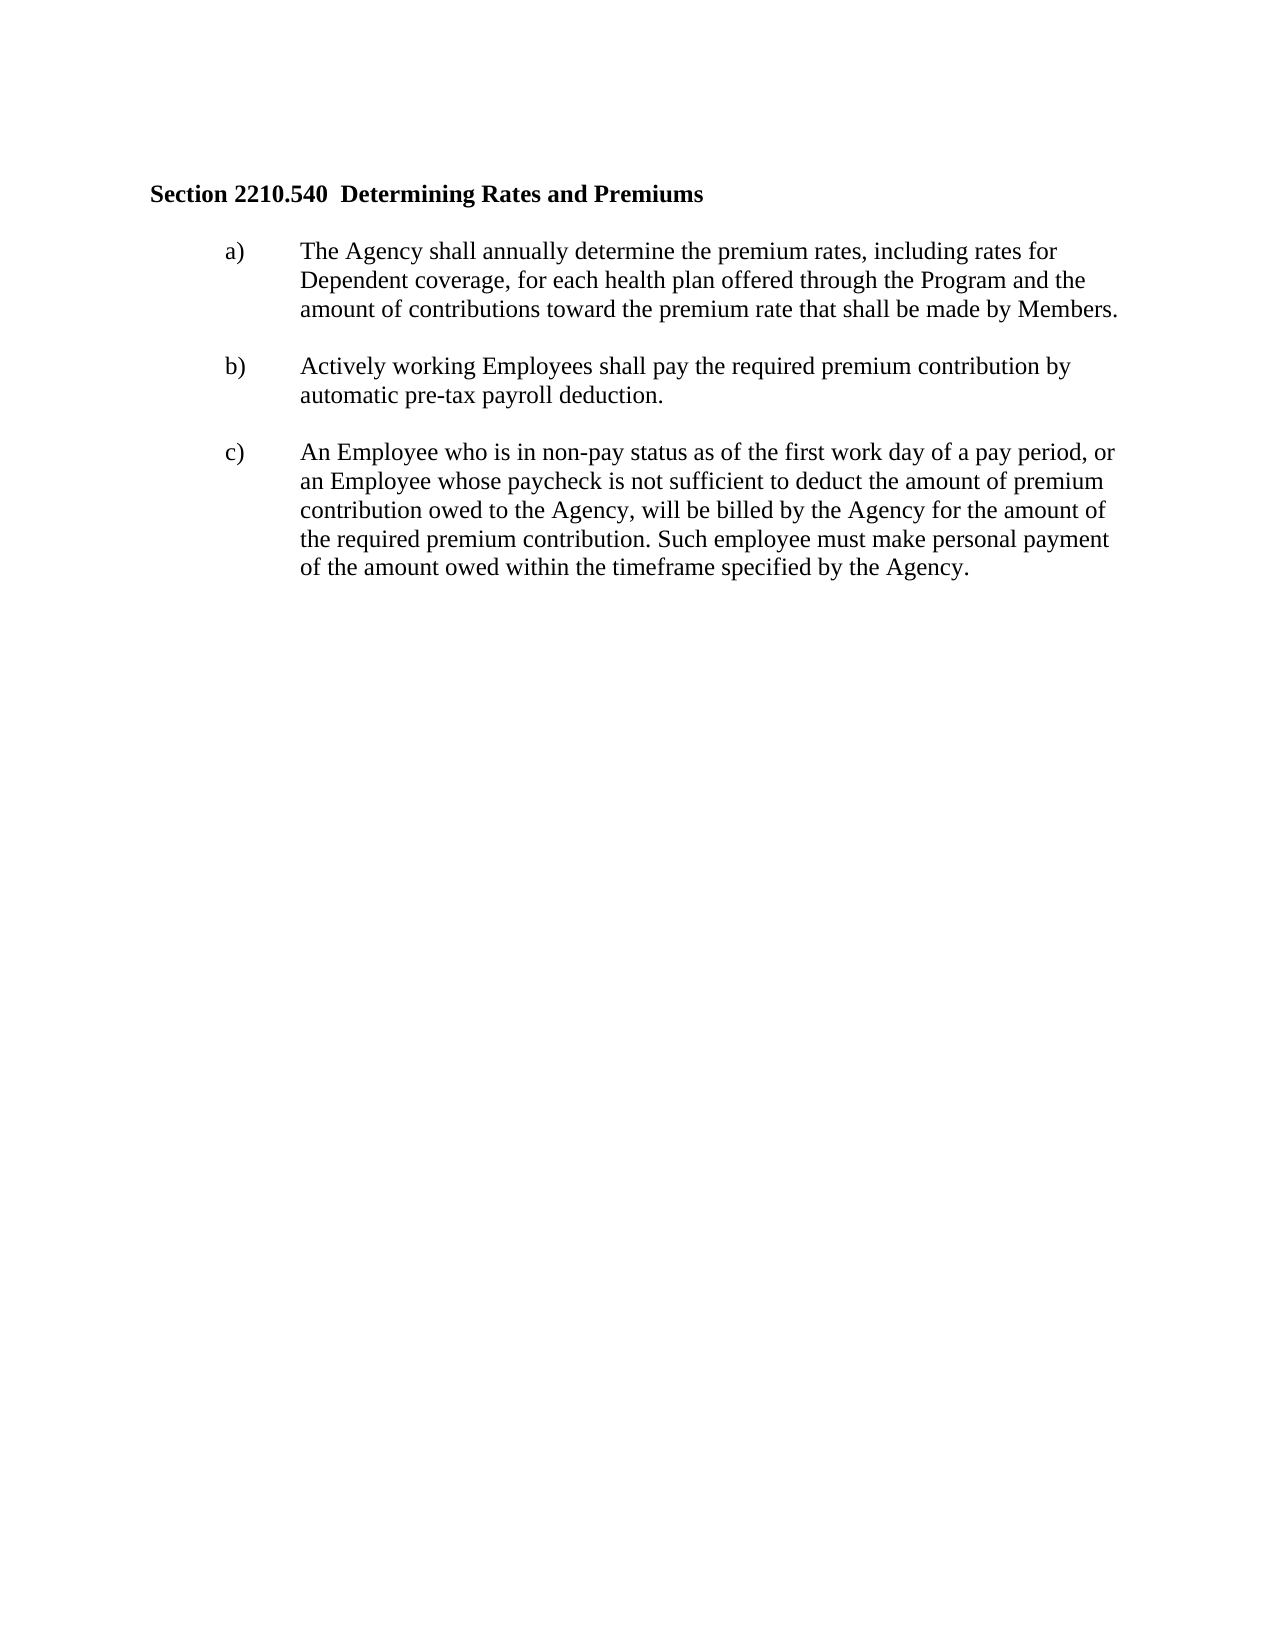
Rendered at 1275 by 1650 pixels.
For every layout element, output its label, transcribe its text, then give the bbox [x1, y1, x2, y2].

text a) The Agency shall annually determine the premium rates, including rates for Dependent coverage, for each health plan offered through the Program and the amount of contributions toward the premium rate that shall be made by Members. [225, 236, 1125, 322]
text c) An Employee who is in non-pay status as of the first work day of a pay period, or an Employee whose paycheck is not sufficient to deduct the amount of premium contribution owed to the Agency, will be billed by the Agency for the amount of the required premium contribution. Such employee must make personal payment of the amount owed within the timeframe specified by the Agency. [225, 437, 1125, 581]
text Section 2210.540 Determining Rates and Premiums [150, 179, 1125, 207]
text b) Actively working Employees shall pay the required premium contribution by automatic pre-tax payroll deduction. [225, 351, 1125, 409]
